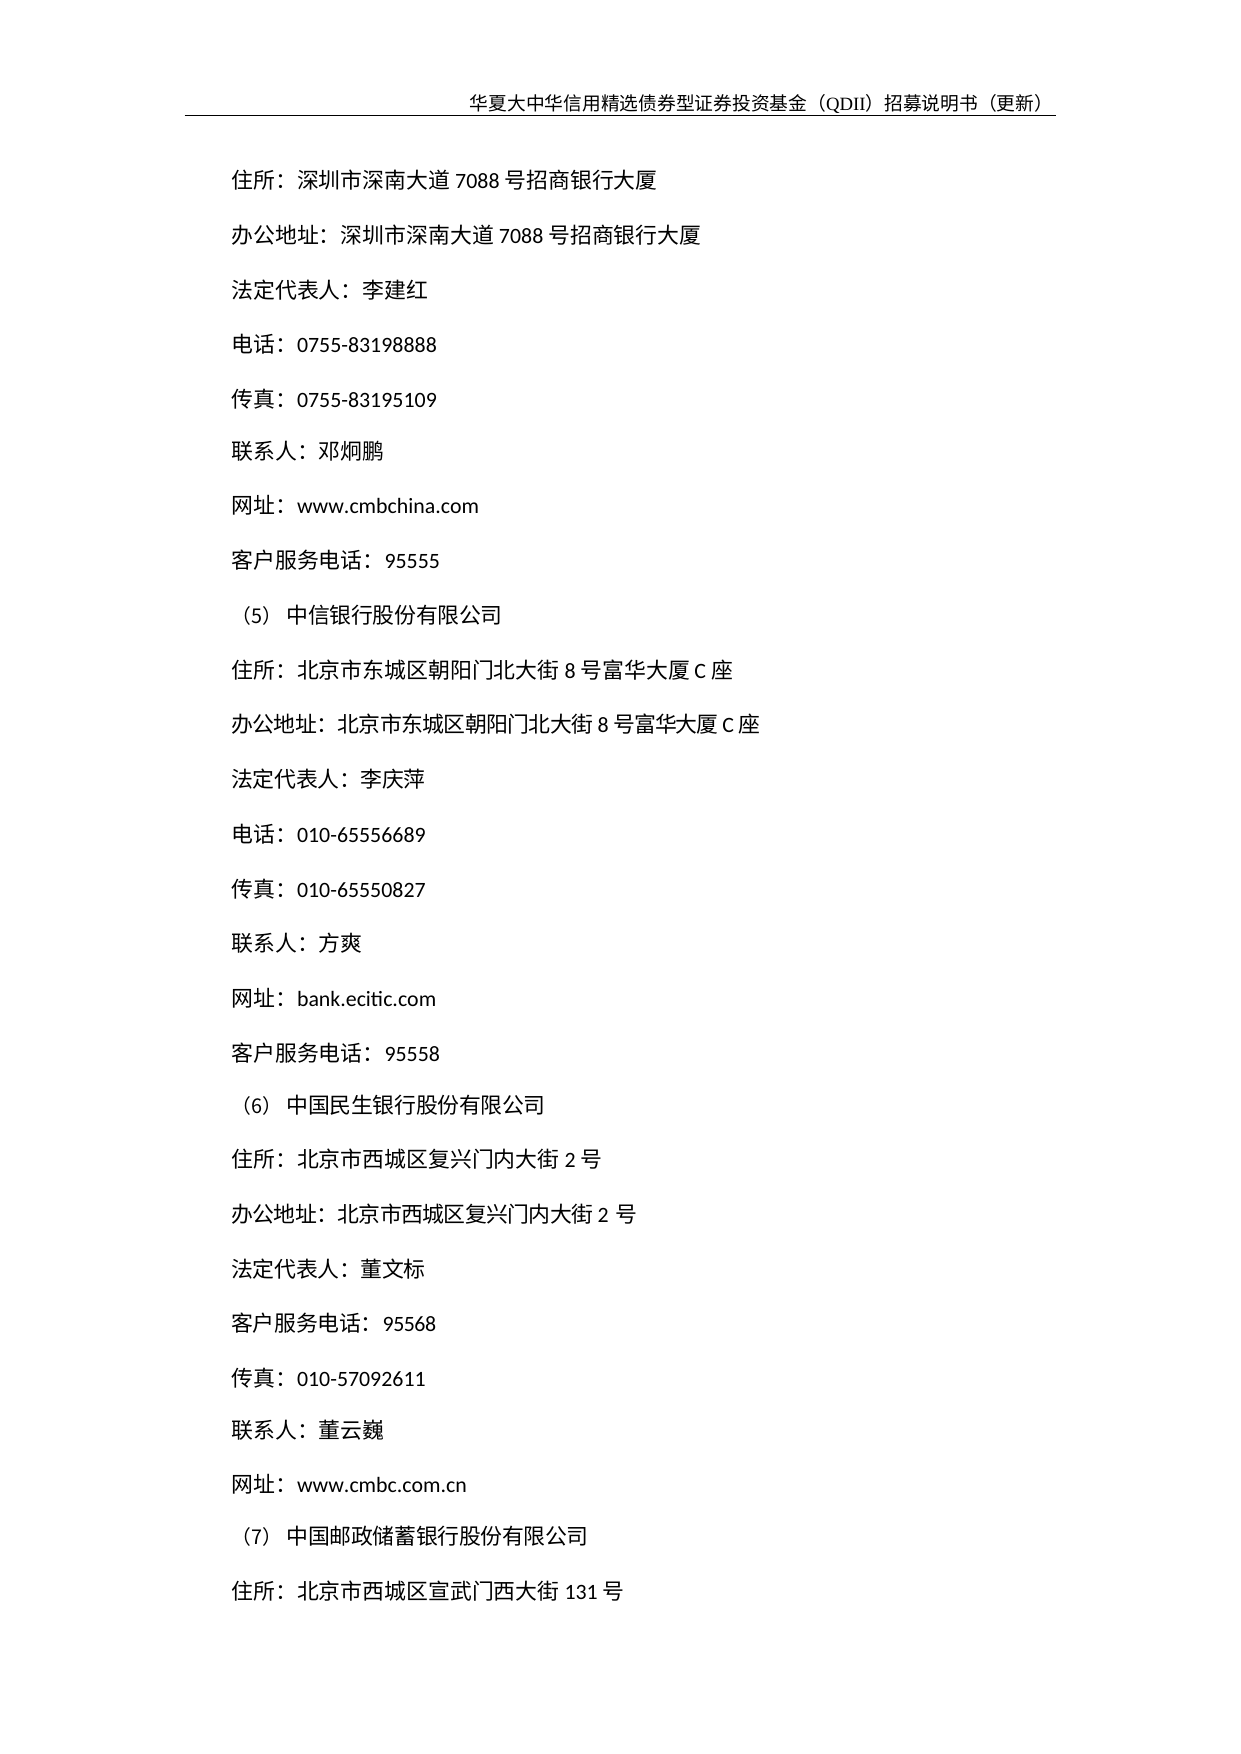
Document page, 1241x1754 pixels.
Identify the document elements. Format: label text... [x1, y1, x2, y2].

text 网址：www.cmbchina.com 客户服务电话：95555 [231, 488, 482, 574]
list 中国邮政储蓄银行股份有限公司 [231, 1519, 1144, 1551]
text 办公地址：北京市西城区复兴门内大街 2 号法定代表人：董文标 [231, 1197, 648, 1283]
text 电话：010-65556689 传真：010-65550827 [231, 817, 426, 903]
text 网址：bank.ecitic.com 客户服务电话：95558 [231, 981, 440, 1068]
text 客户服务电话：95568 传真：010-57092611 [231, 1306, 440, 1393]
text 办公地址：深圳市深南大道 7088 号招商银行大厦法定代表人：李建红 [231, 218, 709, 304]
text 住所：北京市西城区复兴门内大街 2 号 [231, 1142, 1144, 1174]
text 网址：www.cmbc.com.cn [231, 1467, 1144, 1499]
text 联系人：邓炯鹏 [231, 437, 1144, 465]
list 中国民生银行股份有限公司 [231, 1091, 1144, 1119]
text 住所：北京市西城区宣武门西大街 131 号 [231, 1574, 1144, 1606]
list 中信银行股份有限公司 [231, 598, 1144, 629]
text 联系人：方爽 [231, 926, 1144, 958]
text 住所：北京市东城区朝阳门北大街 8 号富华大厦C 座 [231, 653, 1144, 684]
text 联系人：董云巍 [231, 1416, 1144, 1444]
text 电话：0755-83198888 传真：0755-83195109 [231, 327, 437, 414]
text 办公地址：北京市东城区朝阳门北大街 8 号富华大厦 C 座法定代表人：李庆萍 [231, 707, 779, 794]
text 住所：深圳市深南大道 7088 号招商银行大厦 [231, 163, 1144, 195]
